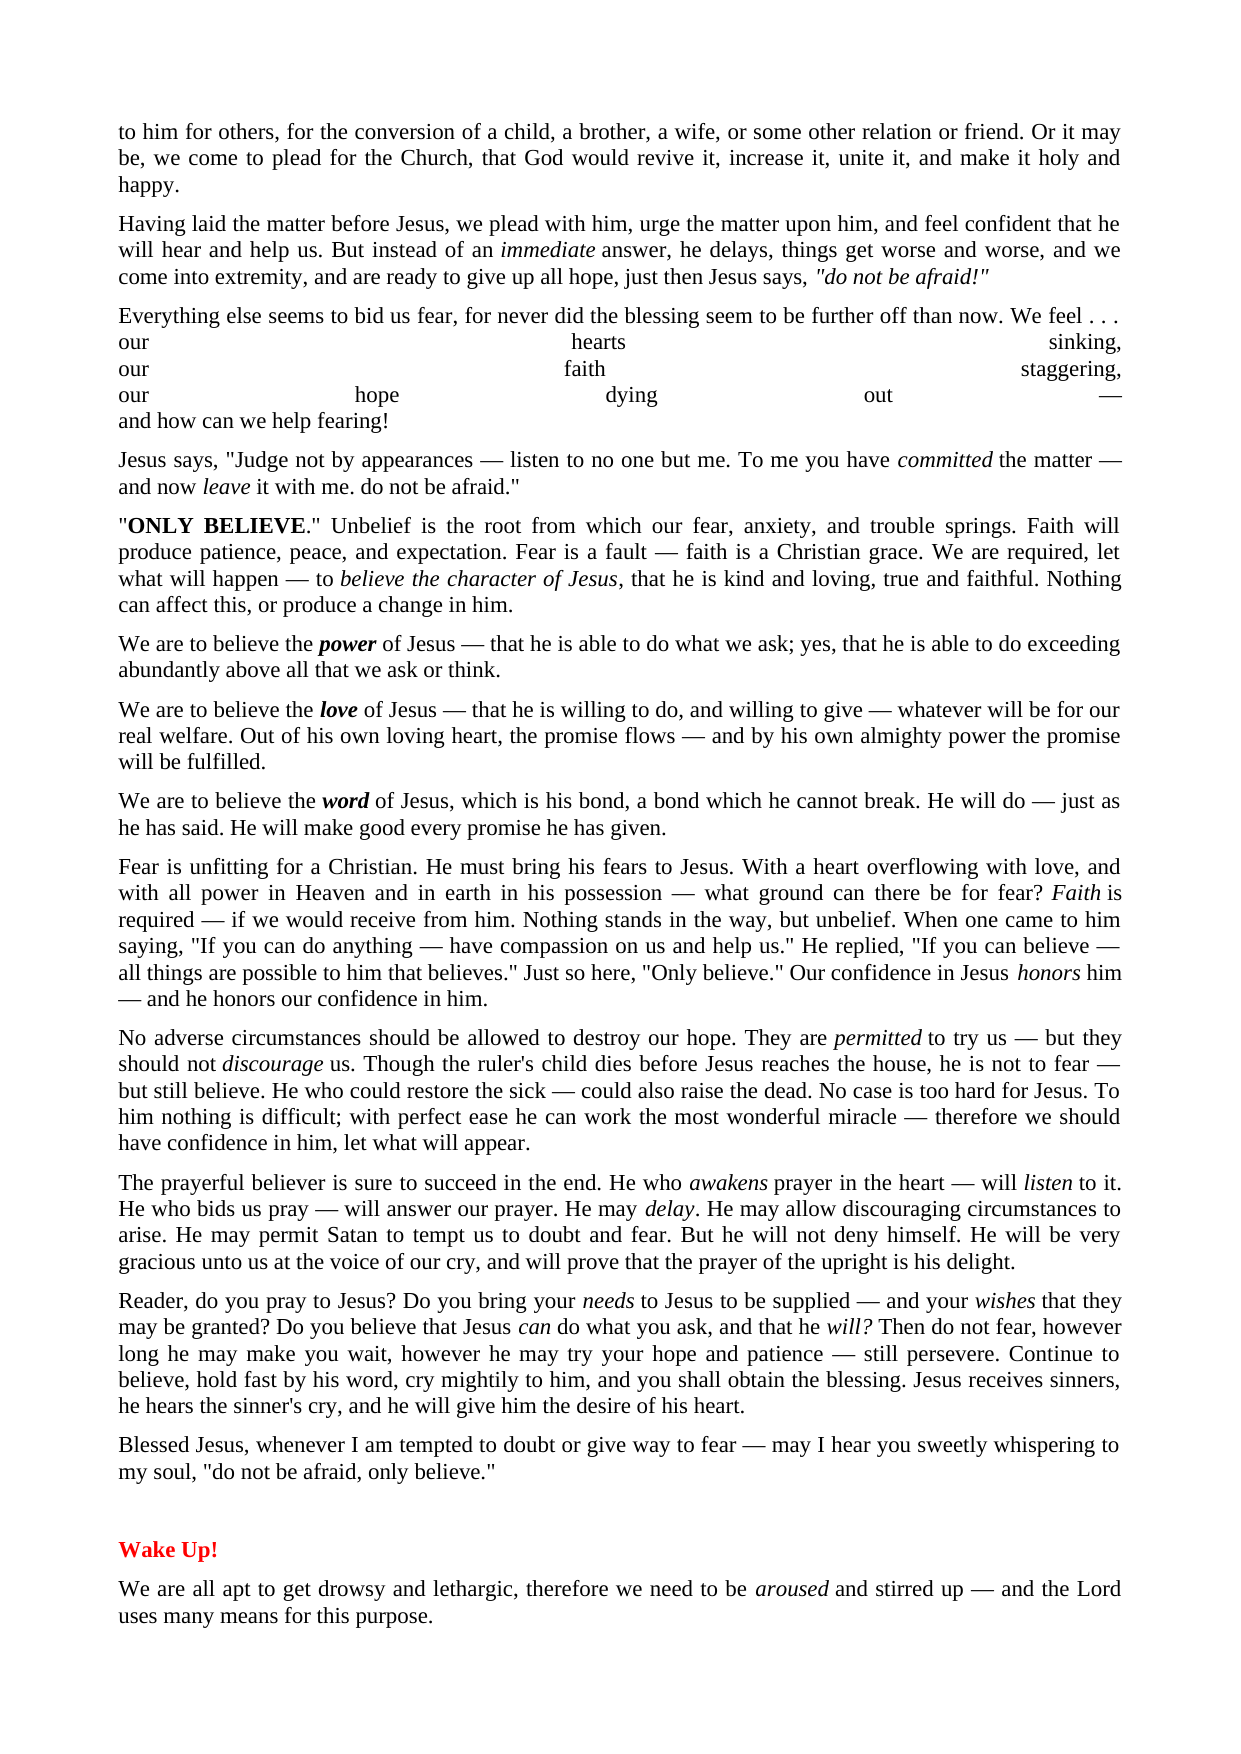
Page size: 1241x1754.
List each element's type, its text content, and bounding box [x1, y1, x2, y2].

text We are to believe the power of Jesus — that he is able to do what we ask; yes, that he is able to do exceeding abundantly above all that we ask or think. [118, 630, 1122, 683]
text We are all apt to get drowsy and lethargic, therefore we need to be aroused and stirred up — and the Lord uses many means for this purpose. [118, 1575, 1122, 1628]
text We are to believe the word of Jesus, which is his bond, a bond which he cannot break. He will do — just as he has said. He will make good every promise he has given. [118, 788, 1122, 840]
text We are to believe the love of Jesus — that he is willing to do, and willing to give — whatever will be for our real welfare. Out of his own loving heart, the promise flows — and by his own almighty power the promise will be fulfilled. [118, 696, 1122, 775]
text Fear is unfitting for a Christian. He must bring his fears to Jesus. With a heart overflowing with love, and with all power in Heaven and in earth in his possession — what ground can there be for fear? Faith is required — if we would receive from him. Nothing stands in the way, but unbelief. When one came to him saying, "If you can do anything — have compassion on us and help us." He replied, "If you can believe — all things are possible to him that believes." Just so here, "Only believe." Our confidence in Jesus honors him — and he honors our confidence in him. [118, 853, 1122, 1011]
text Everything else seems to bid us fear, for never did the blessing seem to be further off than now. We feel . . . our hearts sinking, our faith staggering, our hope dying out — and how can we help fearing! [118, 302, 1122, 434]
text "ONLY BELIEVE." Unbelief is the root from which our fear, anxiety, and trouble springs. Faith will produce patience, peace, and expectation. Fear is a fault — faith is a Christian grace. We are required, let what will happen — to believe the character of Jesus, that he is kind and loving, true and faithful. Nothing can affect this, or produce a change in him. [118, 512, 1122, 617]
text Having laid the matter before Jesus, we plead with him, urge the matter upon him, and feel confident that he will hear and help us. But instead of an immediate answer, he delays, things get worse and worse, and we come into extremity, and are ready to give up all hope, just then Jesus says, "do not be afraid!" [118, 210, 1122, 289]
text Jesus says, "Judge not by appearances — listen to no one but me. To me you have committed the matter — and now leave it with me. do not be afraid." [118, 446, 1122, 499]
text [118, 118, 1122, 197]
text No adverse circumstances should be allowed to destroy our hope. They are permitted to try us — but they should not discourage us. Though the ruler's child dies before Jesus reaches the house, he is not to fear — but still believe. He who could restore the sick — could also raise the dead. No case is too hard for Jesus. To him nothing is difficult; with perfect ease he can work the most wonderful miracle — therefore we should have confidence in him, let what will appear. [118, 1024, 1122, 1156]
text The prayerful believer is sure to succeed in the end. He who awakens prayer in the heart — will listen to it. He who bids us pray — will answer our prayer. He may delay. He may allow discouraging circumstances to arise. He may permit Satan to tempt us to doubt and fear. But he will not deny himself. He will be very gracious unto us at the voice of our cry, and will prove that the prayer of the upright is his delight. [118, 1169, 1122, 1274]
text Reader, do you pray to Jesus? Do you bring your needs to Jesus to be supplied — and your wishes that they may be granted? Do you believe that Jesus can do what you ask, and that he will? Then do not fear, however long he may make you wait, however he may try your hope and patience — still persevere. Continue to believe, hold fast by his word, cry mightily to him, and you shall obtain the blessing. Jesus receives sinners, he hears the sinner's cry, and he will give him the desire of his heart. [118, 1287, 1122, 1419]
text Blessed Jesus, whenever I am tempted to doubt or give way to fear — may I hear you sweetly whispering to my soul, "do not be afraid, only believe." [118, 1431, 1122, 1484]
